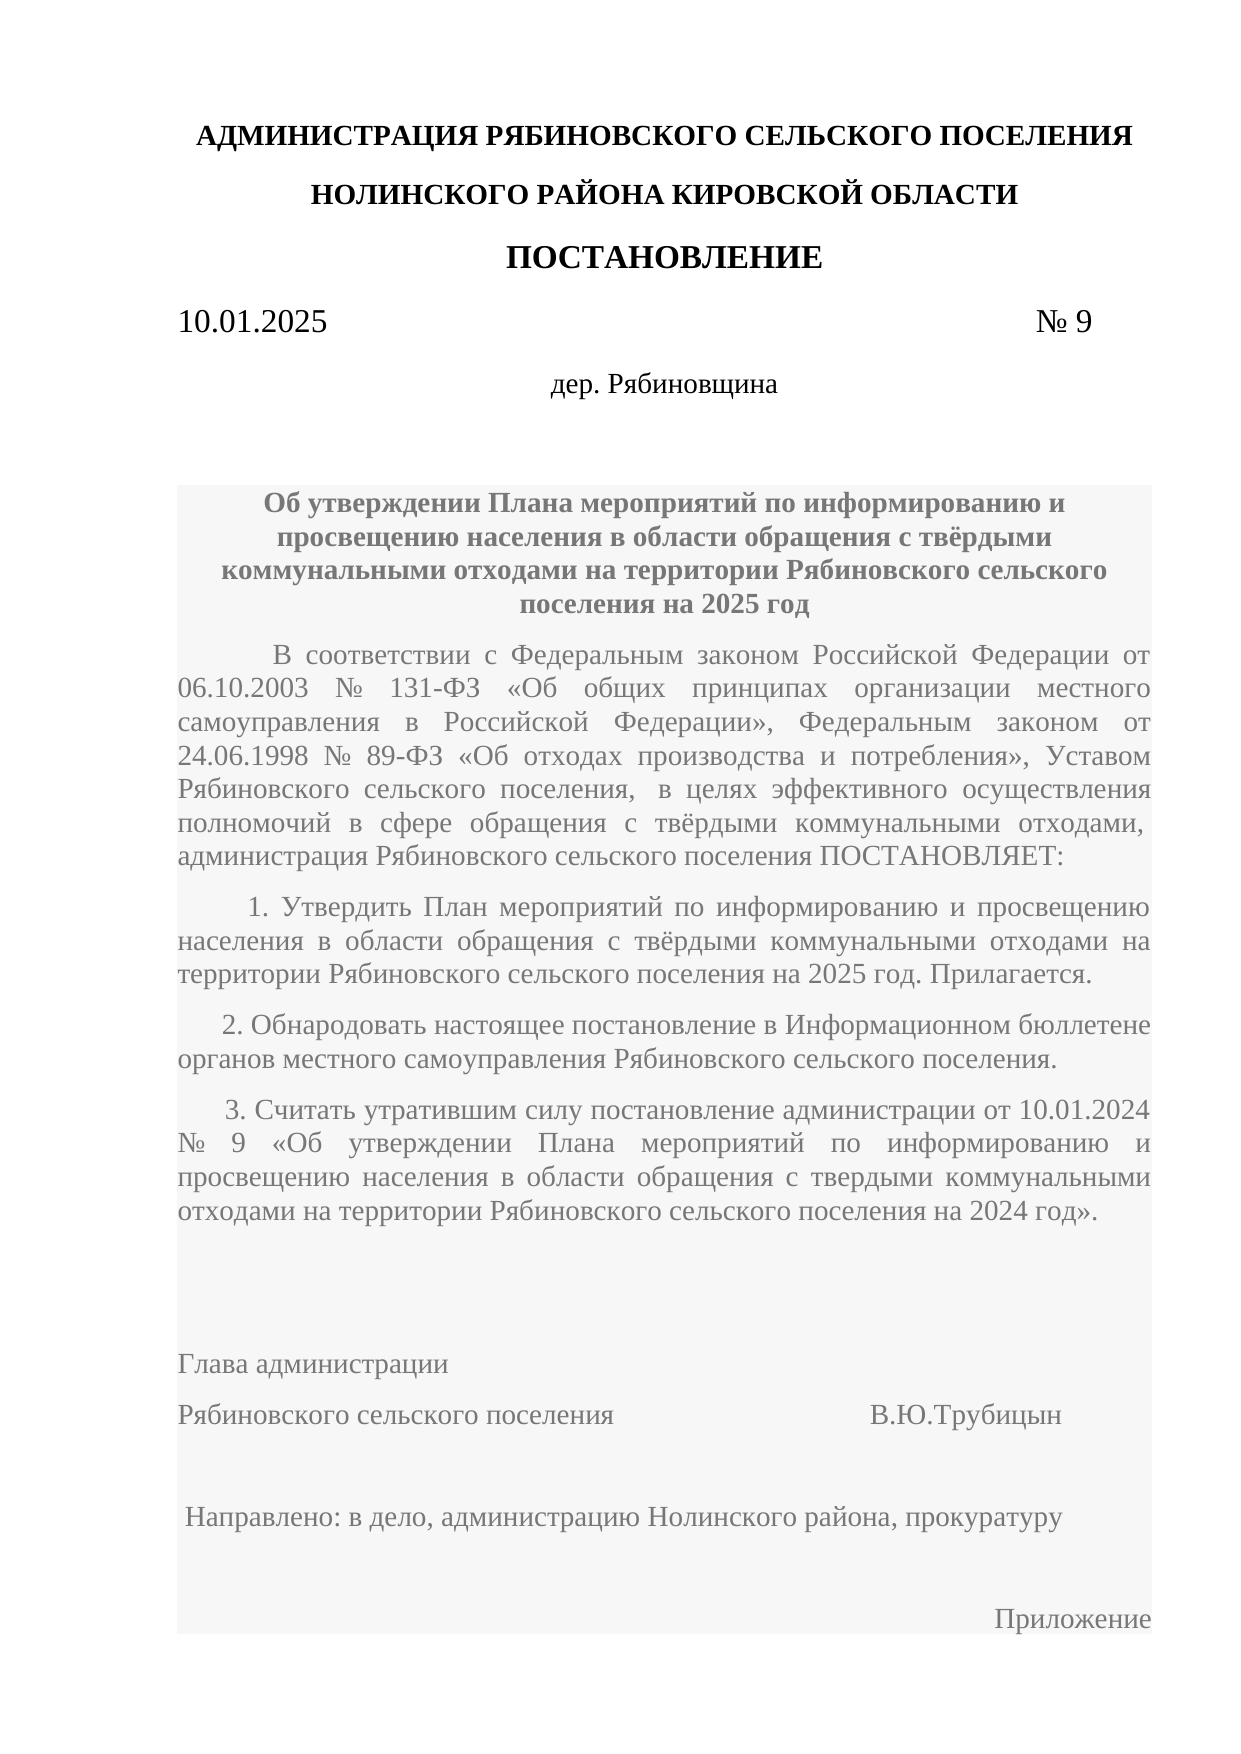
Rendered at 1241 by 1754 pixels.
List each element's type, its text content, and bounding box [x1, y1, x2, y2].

text Приложение [177, 1601, 1152, 1634]
text дер. Рябиновщина [177, 367, 1152, 400]
text НОЛИНСКОГО РАЙОНА КИРОВСКОЙ ОБЛАСТИ [177, 177, 1152, 211]
text ПОСТАНОВЛЕНИЕ [177, 237, 1152, 275]
text В соответствии с Федеральным законом Российской Федерации от 06.10.2003 № 131-ФЗ «Об общих принципах организации местного самоуправления в Российской Федерации», Федеральным законом от 24.06.1998 № 89-ФЗ «Об отходах производства и потребления», Уставом Рябиновского сельского поселения, в целях эффективного осуществления полномочий в сфере обращения с твёрдыми коммунальными отходами, администрация Рябиновского сельского поселения ПОСТАНОВЛЯЕТ: [177, 637, 1152, 872]
text 1. Утвердить План мероприятий по информированию и просвещению населения в области обращения с твёрдыми коммунальными отходами на территории Рябиновского сельского поселения на 2025 год. Прилагается. [177, 889, 1152, 990]
text 10.01.2025 № 9 [177, 302, 1152, 340]
text АДМИНИСТРАЦИЯ РЯБИНОВСКОГО СЕЛЬСКОГО ПОСЕЛЕНИЯ [177, 118, 1152, 152]
text Рябиновского сельского поселения В.Ю.Трубицын [177, 1397, 1152, 1430]
text 2. Обнародовать настоящее постановление в Информационном бюллетене органов местного самоуправления Рябиновского сельского поселения. [177, 1007, 1152, 1074]
text Об утверждении Плана мероприятий по информированию и просвещению населения в области обращения с твёрдыми коммунальными отходами на территории Рябиновского сельского поселения на 2025 год [177, 485, 1152, 619]
text Глава администрации [177, 1346, 1152, 1379]
text 3. Считать утратившим силу постановление администрации от 10.01.2024 № 9 «Об утверждении Плана мероприятий по информированию и просвещению населения в области обращения с твердыми коммунальными отходами на территории Рябиновского сельского поселения на 2024 год». [177, 1092, 1152, 1226]
text Направлено: в дело, администрацию Нолинского района, прокуратуру [177, 1499, 1152, 1532]
